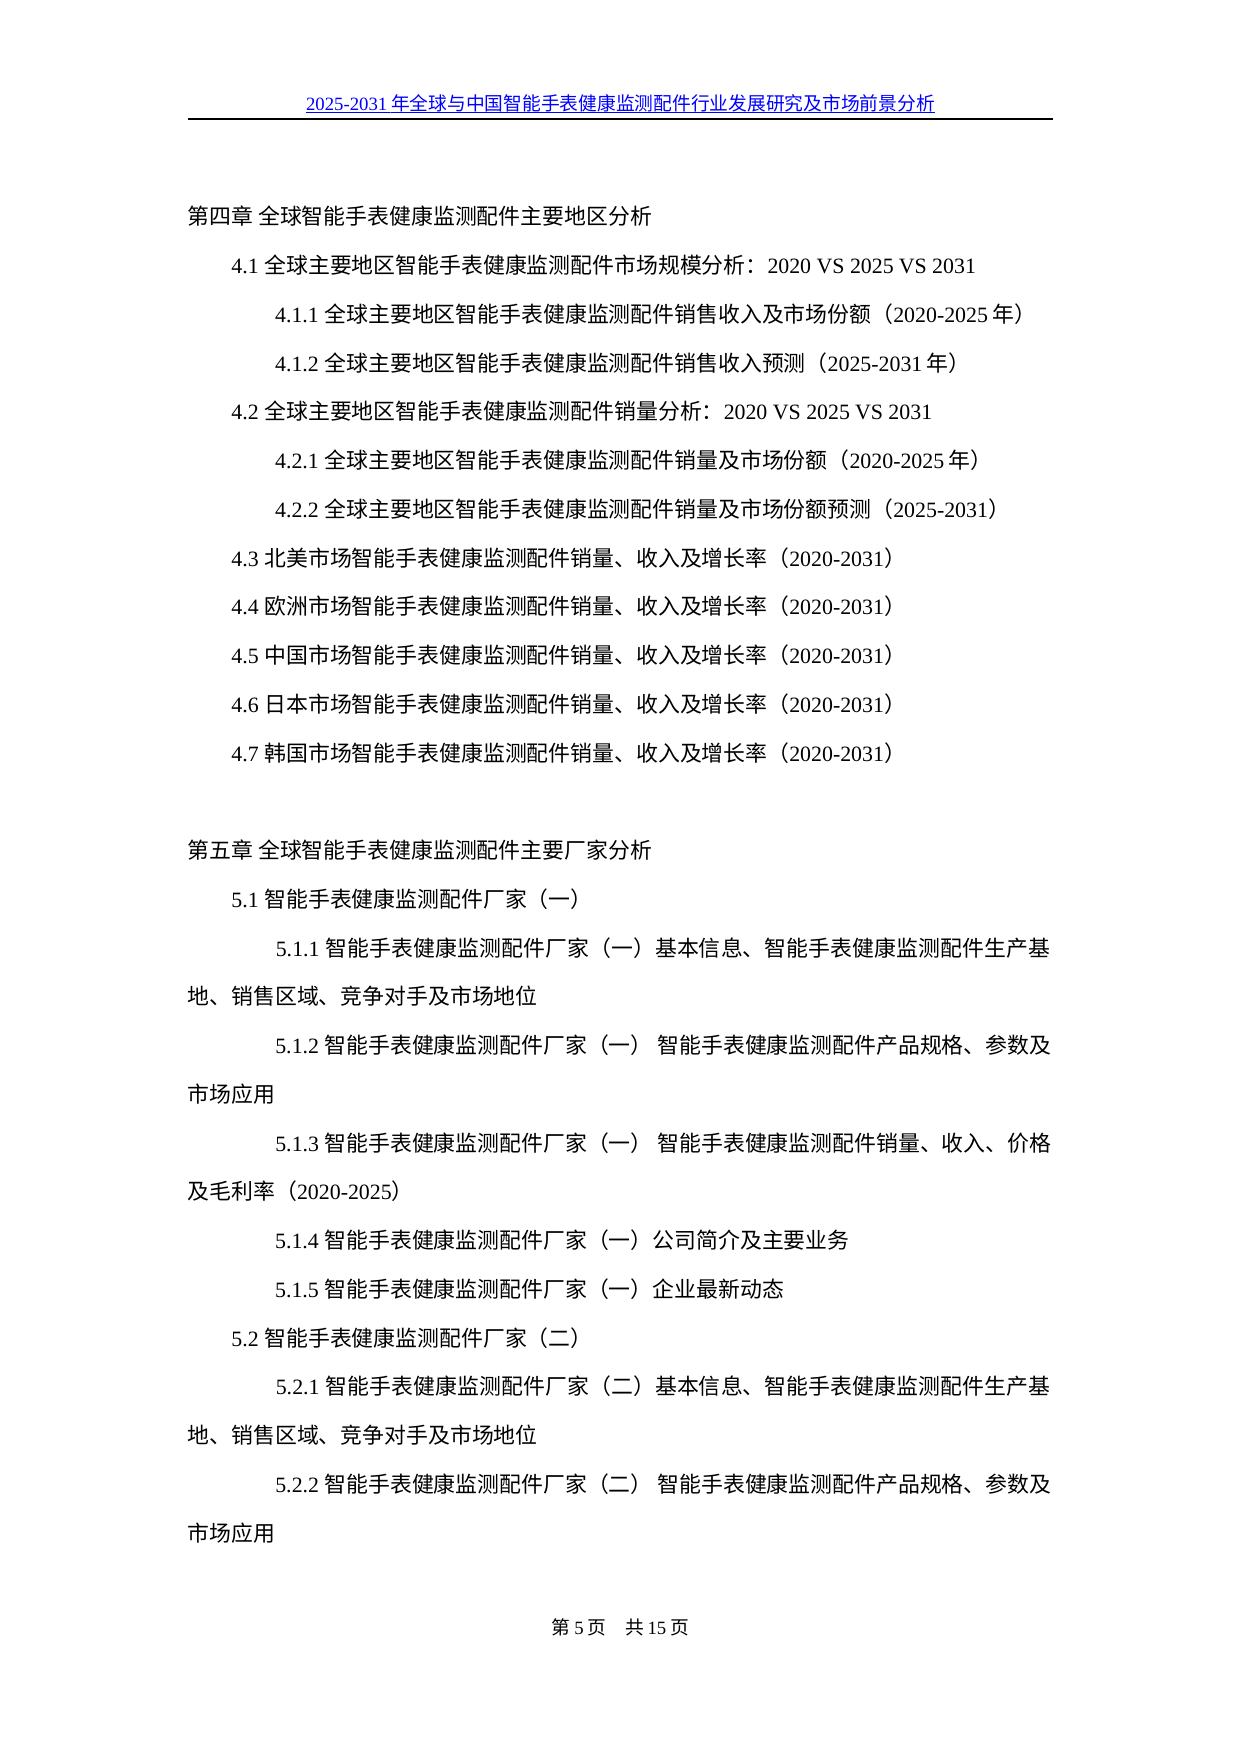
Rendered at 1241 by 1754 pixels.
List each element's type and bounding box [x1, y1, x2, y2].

text [187, 150, 1053, 1548]
